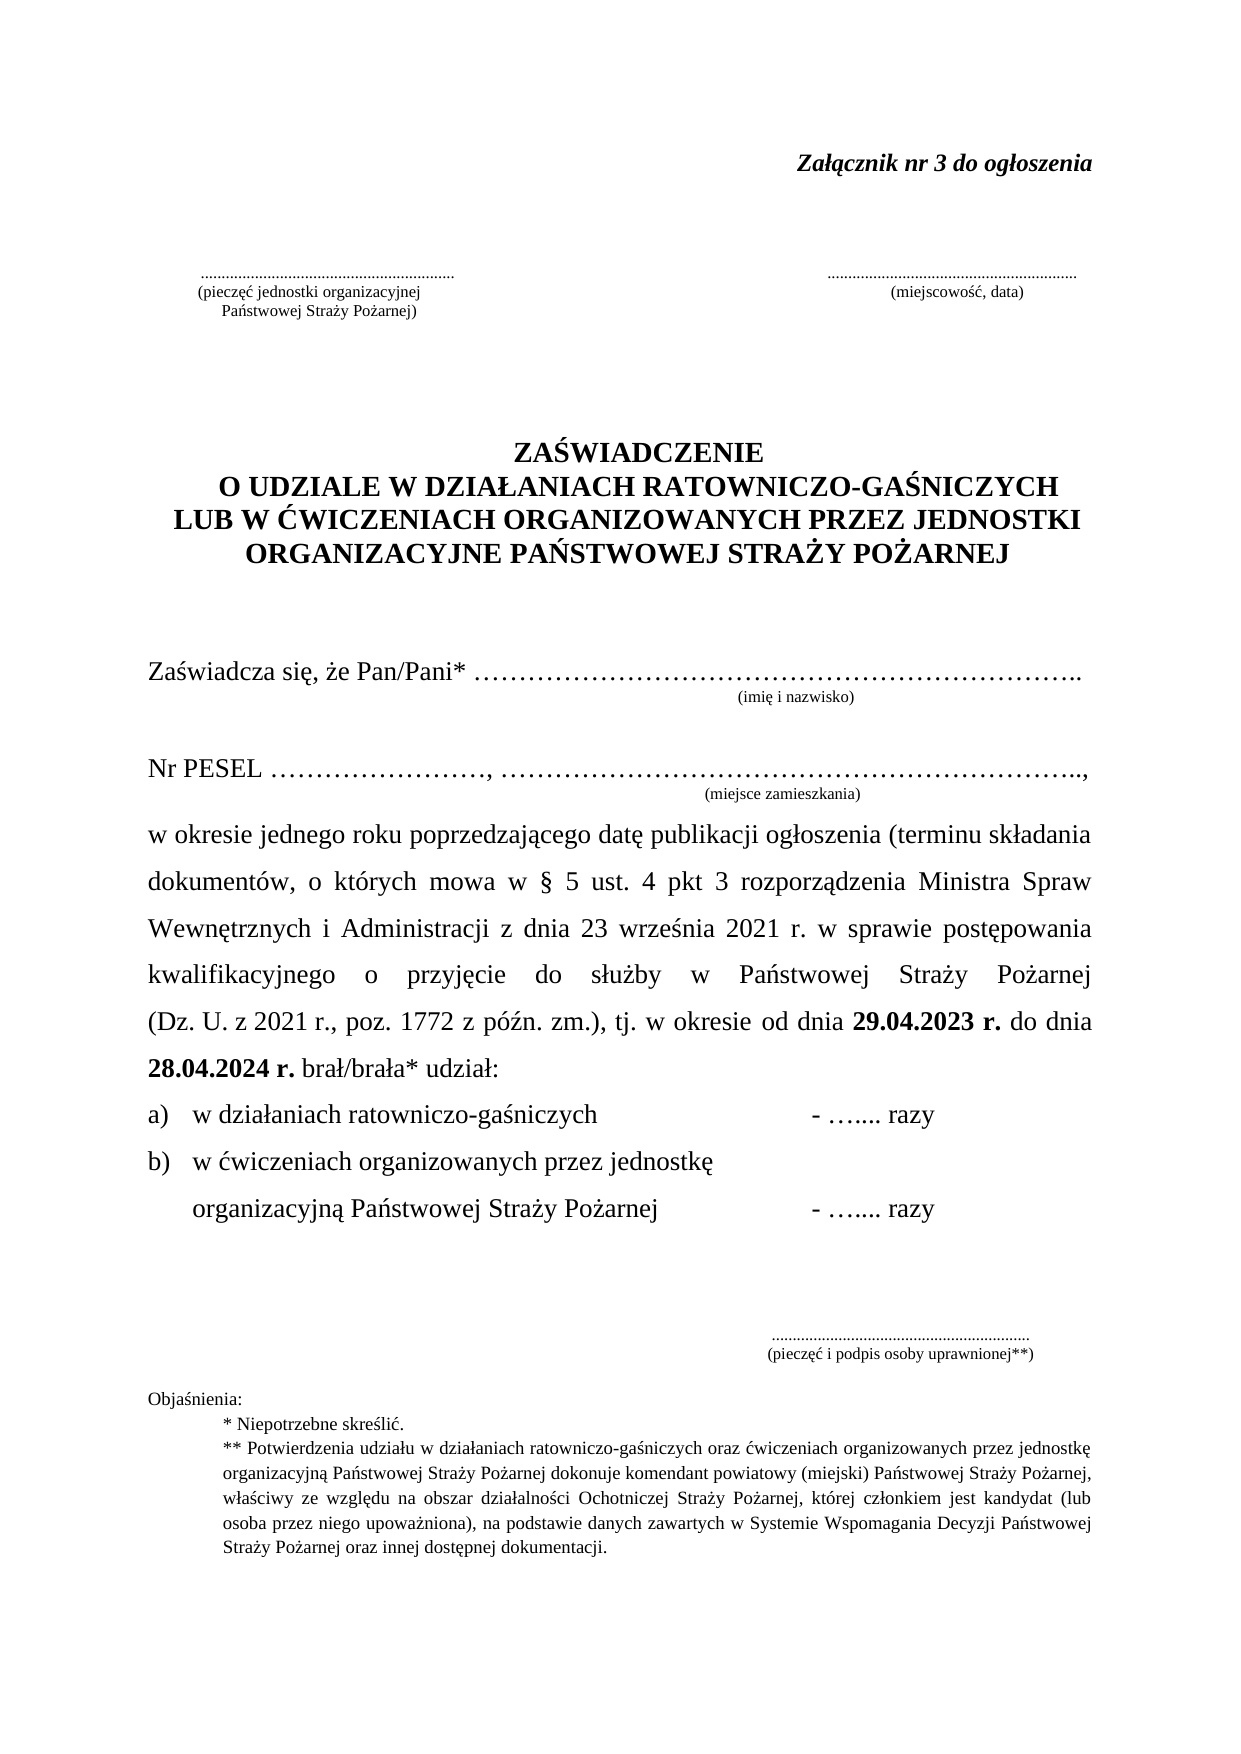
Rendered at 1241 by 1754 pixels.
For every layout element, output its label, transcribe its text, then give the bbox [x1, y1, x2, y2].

text (imię i nazwisko) [701, 687, 1093, 706]
list organizacyjną Państwowej Straży Pożarnej - ….... razy [192, 1192, 1093, 1223]
text .............................................................. [709, 1324, 1093, 1344]
text LUB W ĆWICZENIACH ORGANIZOWANYCH PRZEZ JEDNOSTKI ORGANIZACYJNE PAŃSTWOWEJ STRAŻY POŻARNEJ [162, 502, 1093, 569]
text ZAŚWIADCZENIE [185, 435, 1093, 469]
text w okresie jednego roku poprzedzającego datę publikacji ogłoszenia (terminu składania dokumentów, o których mowa w § 5 ust. 4 pkt 3 rozporządzenia Ministra Spraw Wewnętrznych i Administracji z dnia 23 września 2021 r. w sprawie postępowania kwalifikacyjnego o przyjęcie do służby w Państwowej Straży Pożarnej (Dz. U. z 2021 r., poz. 1772 z późn. zm.), tj. w okresie od dnia 29.04.2023 r. do dnia 28.04.2024 r. brał/brała* udział: [148, 818, 1093, 1083]
text O UDZIALE W DZIAŁANIACH RATOWNICZO-GAŚNICZYCH [185, 469, 1093, 502]
list w ćwiczeniach organizowanych przez jednostkę [148, 1145, 1093, 1176]
text Nr PESEL ……………………, ……………………………………………………….., [148, 752, 1093, 784]
list w działaniach ratowniczo-gaśniczych - ….... razy [148, 1098, 1093, 1129]
text (miejsce zamieszkania) [148, 784, 1093, 803]
text ............................................................. ............................................................ [185, 263, 1093, 282]
text Załącznik nr 3 do ogłoszenia [148, 148, 1093, 176]
text Państwowej Straży Pożarnej) [221, 301, 1093, 320]
text * Niepotrzebne skreślić. [223, 1412, 1093, 1434]
text Objaśnienia: [148, 1388, 1093, 1409]
text (pieczęć i podpis osoby uprawnionej**) [709, 1344, 1093, 1363]
text Zaświadcza się, że Pan/Pani* ………………………………………………………….. [148, 656, 1093, 687]
text (pieczęć jednostki organizacyjnej (miejscowość, data) [148, 282, 1093, 301]
text ** Potwierdzenia udziału w działaniach ratowniczo-gaśniczych oraz ćwiczeniach organizowanych przez jednostkę organizacyjną Państwowej Straży Pożarnej dokonuje komendant powiatowy (miejski) Państwowej Straży Pożarnej, właściwy ze względu na obszar działalności Ochotniczej Straży Pożarnej, której członkiem jest kandydat (lub osoba przez niego upoważniona), na podstawie danych zawartych w Systemie Wspomagania Decyzji Państwowej Straży Pożarnej oraz innej dostępnej dokumentacji. [223, 1437, 1093, 1558]
